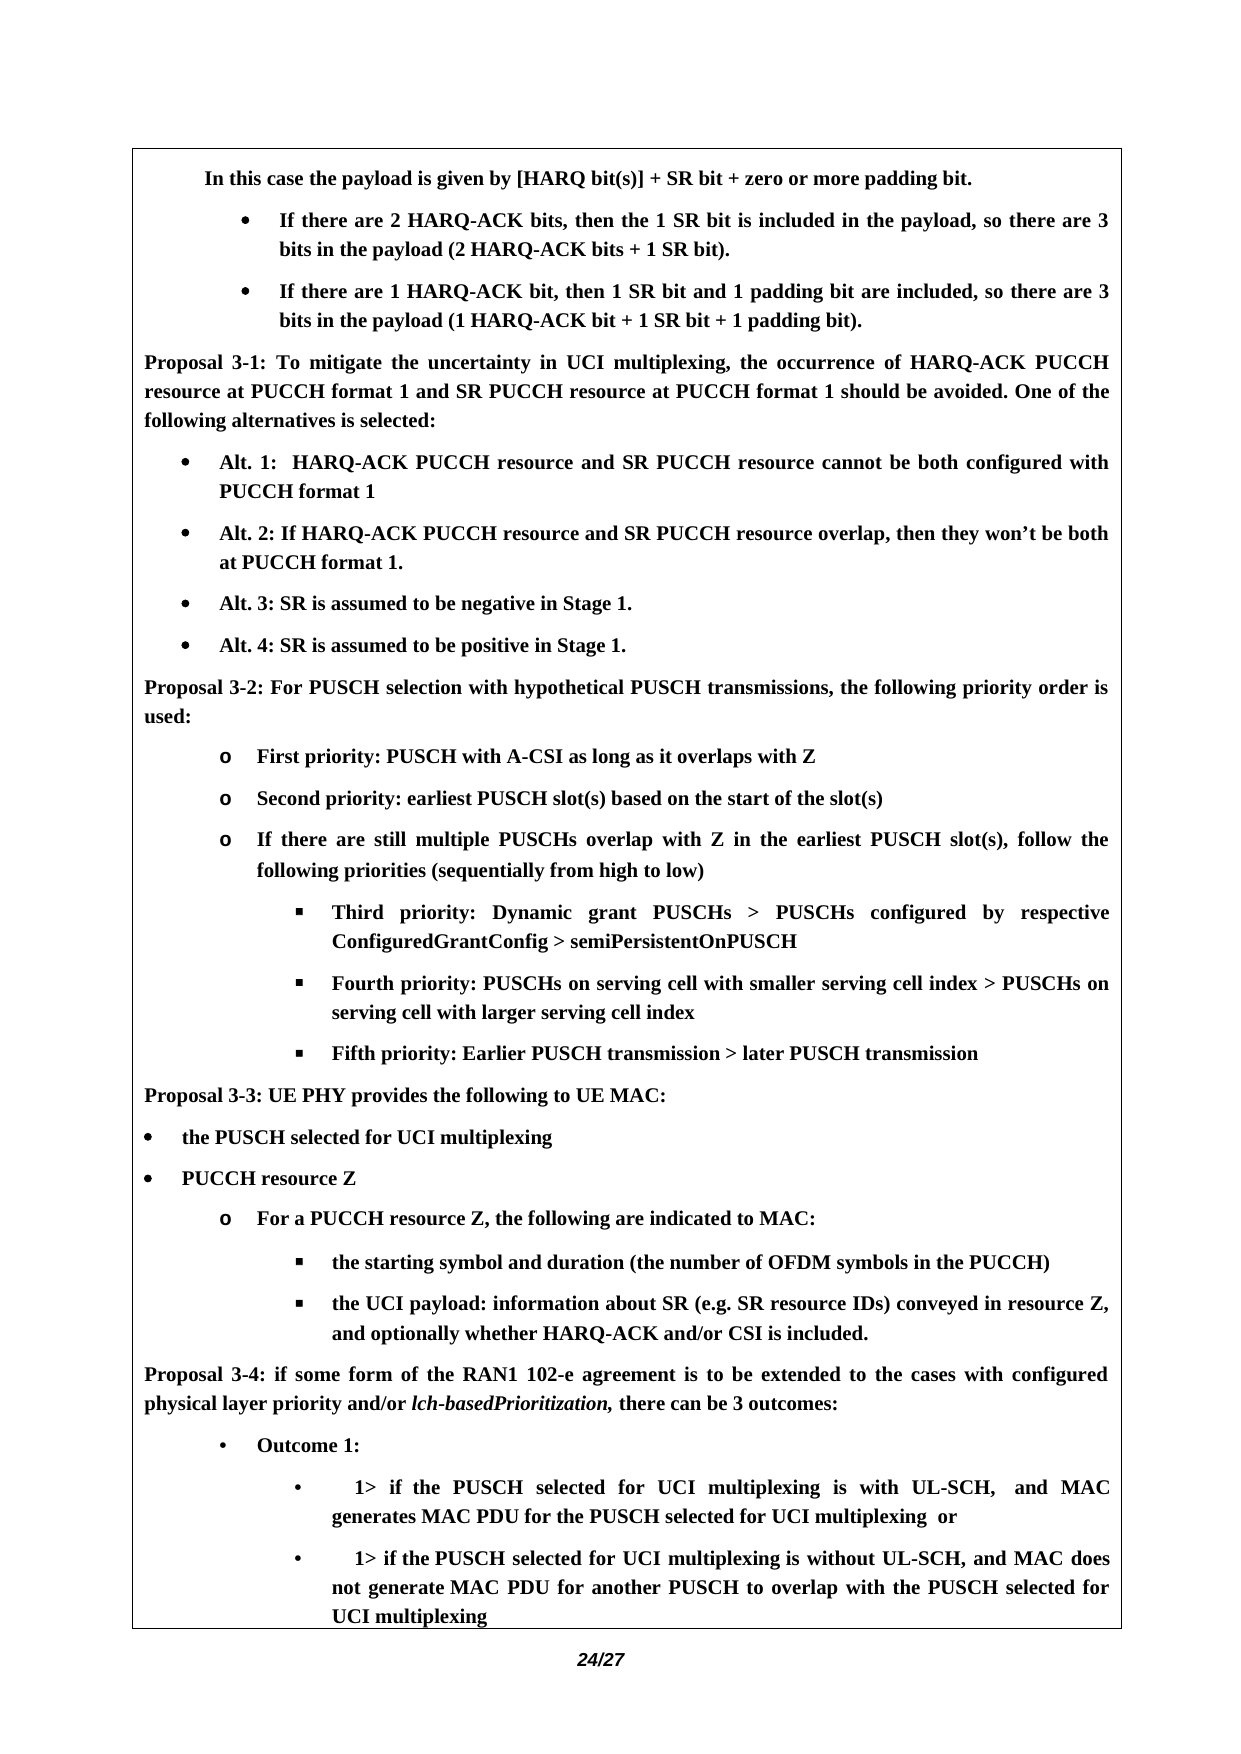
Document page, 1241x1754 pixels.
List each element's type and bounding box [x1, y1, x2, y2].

table_header [133, 149, 1121, 1628]
